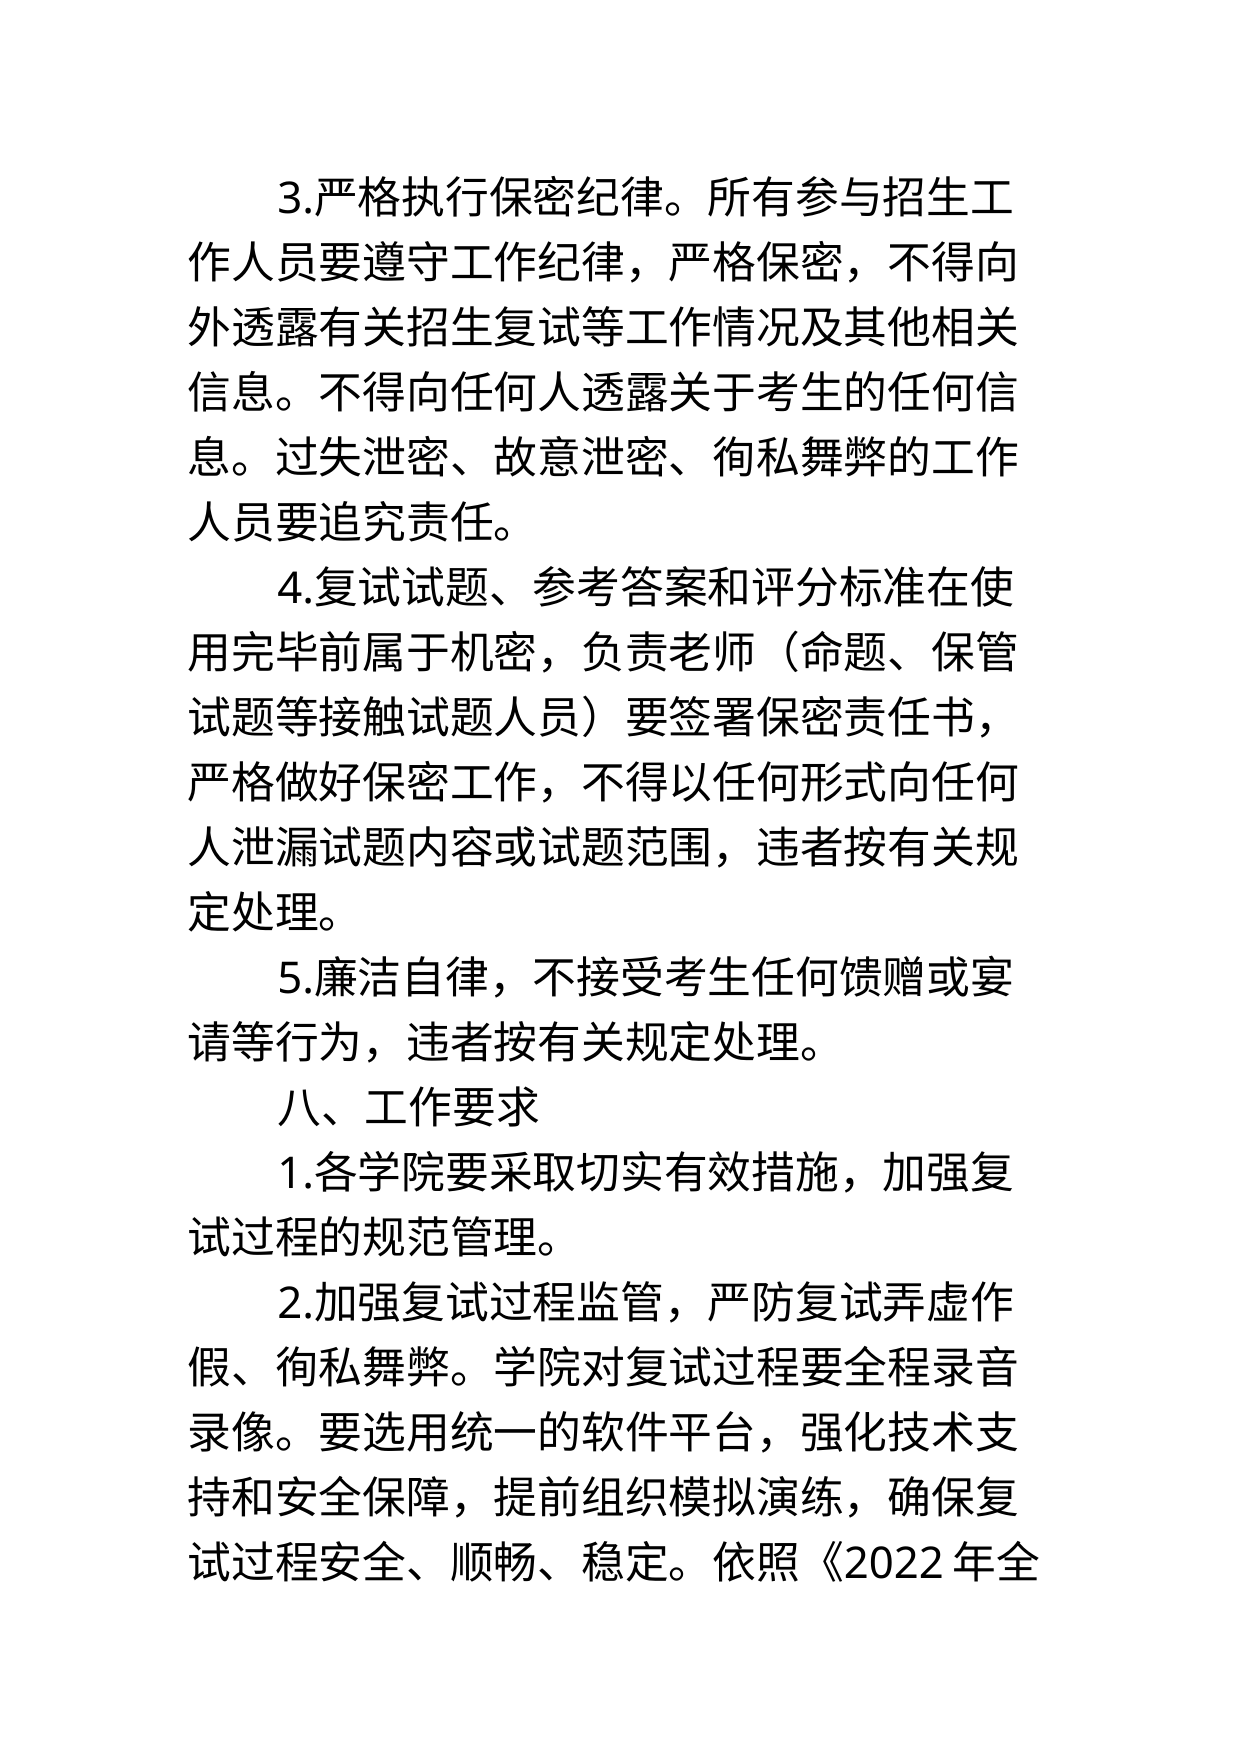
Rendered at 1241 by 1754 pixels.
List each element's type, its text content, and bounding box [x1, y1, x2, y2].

text 1.各学院要采取切实有效措施，加强复试过程的规范管理。 [187, 1137, 1053, 1267]
text 4.复试试题、参考答案和评分标准在使用完毕前属于机密，负责老师（命题、保管试题等接触试题人员）要签署保密责任书，严格做好保密工作，不得以任何形式向任何人泄漏试题内容或试题范围，违者按有关规定处理。 [187, 552, 1053, 942]
text 5.廉洁自律，不接受考生任何馈赠或宴请等行为，违者按有关规定处理。 [187, 942, 1053, 1072]
text 3.严格执行保密纪律。所有参与招生工作人员要遵守工作纪律，严格保密，不得向外透露有关招生复试等工作情况及其他相关信息。不得向任何人透露关于考生的任何信息。过失泄密、故意泄密、徇私舞弊的工作人员要追究责任。 [187, 162, 1053, 552]
text 八、工作要求 [187, 1072, 1053, 1137]
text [187, 1267, 1053, 1592]
